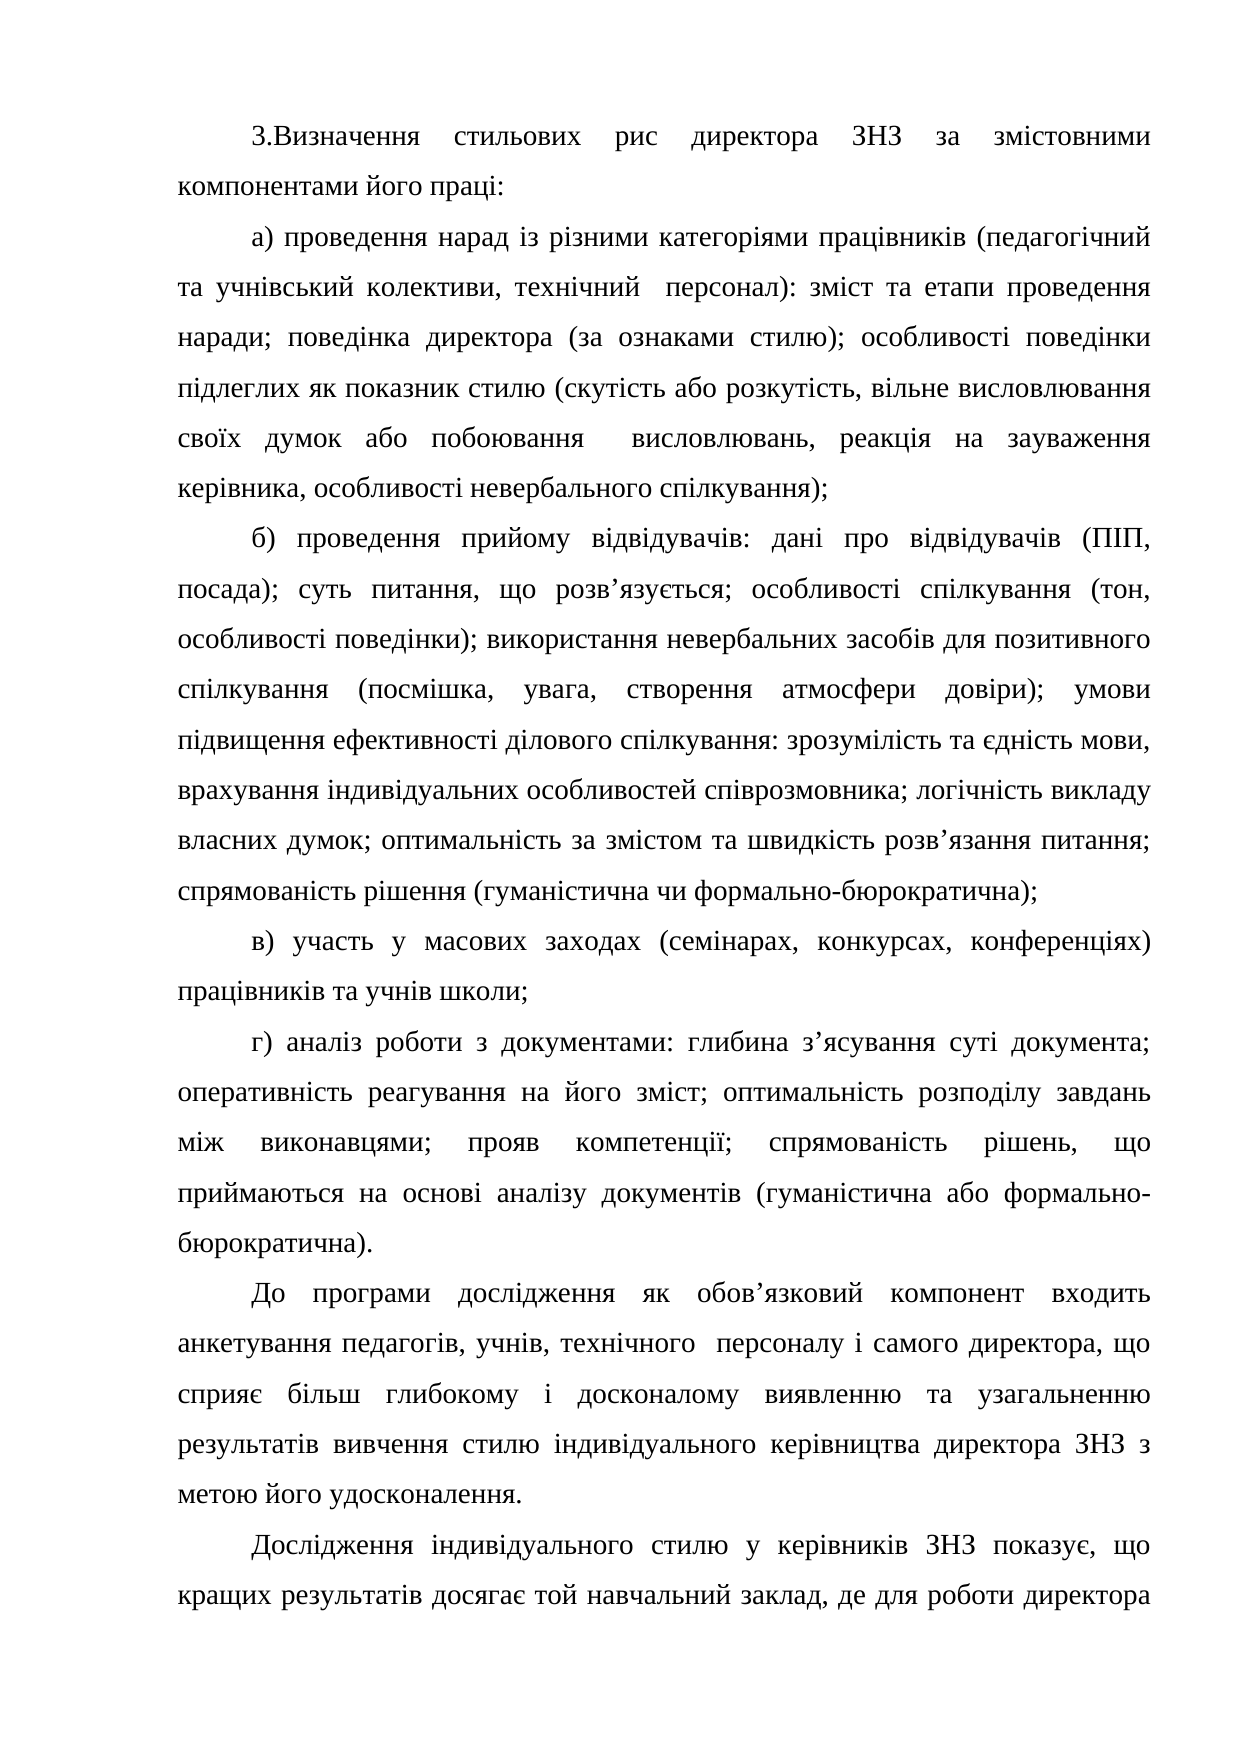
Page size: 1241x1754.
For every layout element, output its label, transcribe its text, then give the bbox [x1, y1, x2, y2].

text а) проведення нарад із різними категоріями працівників (педагогічний та учнівський колективи, технічний персонал): зміст та етапи проведення наради; поведінка директора (за ознаками стилю); особливості поведінки підлеглих як показник стилю (скутість або розкутість, вільне висловлювання своїх думок або побоювання висловлювань, реакція на зауваження керівника, особливості невербального спілкування); [177, 219, 1152, 504]
text б) проведення прийому відвідувачів: дані про відвідувачів (ПІП, посада); суть питання, що розв’язується; особливості спілкування (тон, особливості поведінки); використання невербальних засобів для позитивного спілкування (посмішка, увага, створення атмосфери довіри); умови підвищення ефективності ділового спілкування: зрозумілість та єдність мови, врахування індивідуальних особливостей співрозмовника; логічність викладу власних думок; оптимальність за змістом та швидкість розв’язання питання; спрямованість рішення (гуманістична чи формально-бюрократична); [177, 521, 1152, 906]
text До програми дослідження як обов’язковий компонент входить анкетування педагогів, учнів, технічного персоналу і самого директора, що сприяє більш глибокому і досконалому виявленню та узагальненню результатів вивчення стилю індивідуального керівництва директора ЗНЗ з метою його удосконалення. [177, 1275, 1152, 1510]
text в) участь у масових заходах (семінарах, конкурсах, конференціях) працівників та учнів школи; [177, 923, 1152, 1007]
text 3.Визначення стильових рис директора ЗНЗ за змістовними компонентами його праці: [177, 118, 1152, 202]
text г) аналіз роботи з документами: глибина з’ясування суті документа; оперативність реагування на його зміст; оптимальність розподілу завдань між виконавцями; прояв компетенції; спрямованість рішень, що приймаються на основі аналізу документів (гуманістична або формально-бюрократична). [177, 1024, 1152, 1258]
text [177, 1527, 1152, 1611]
